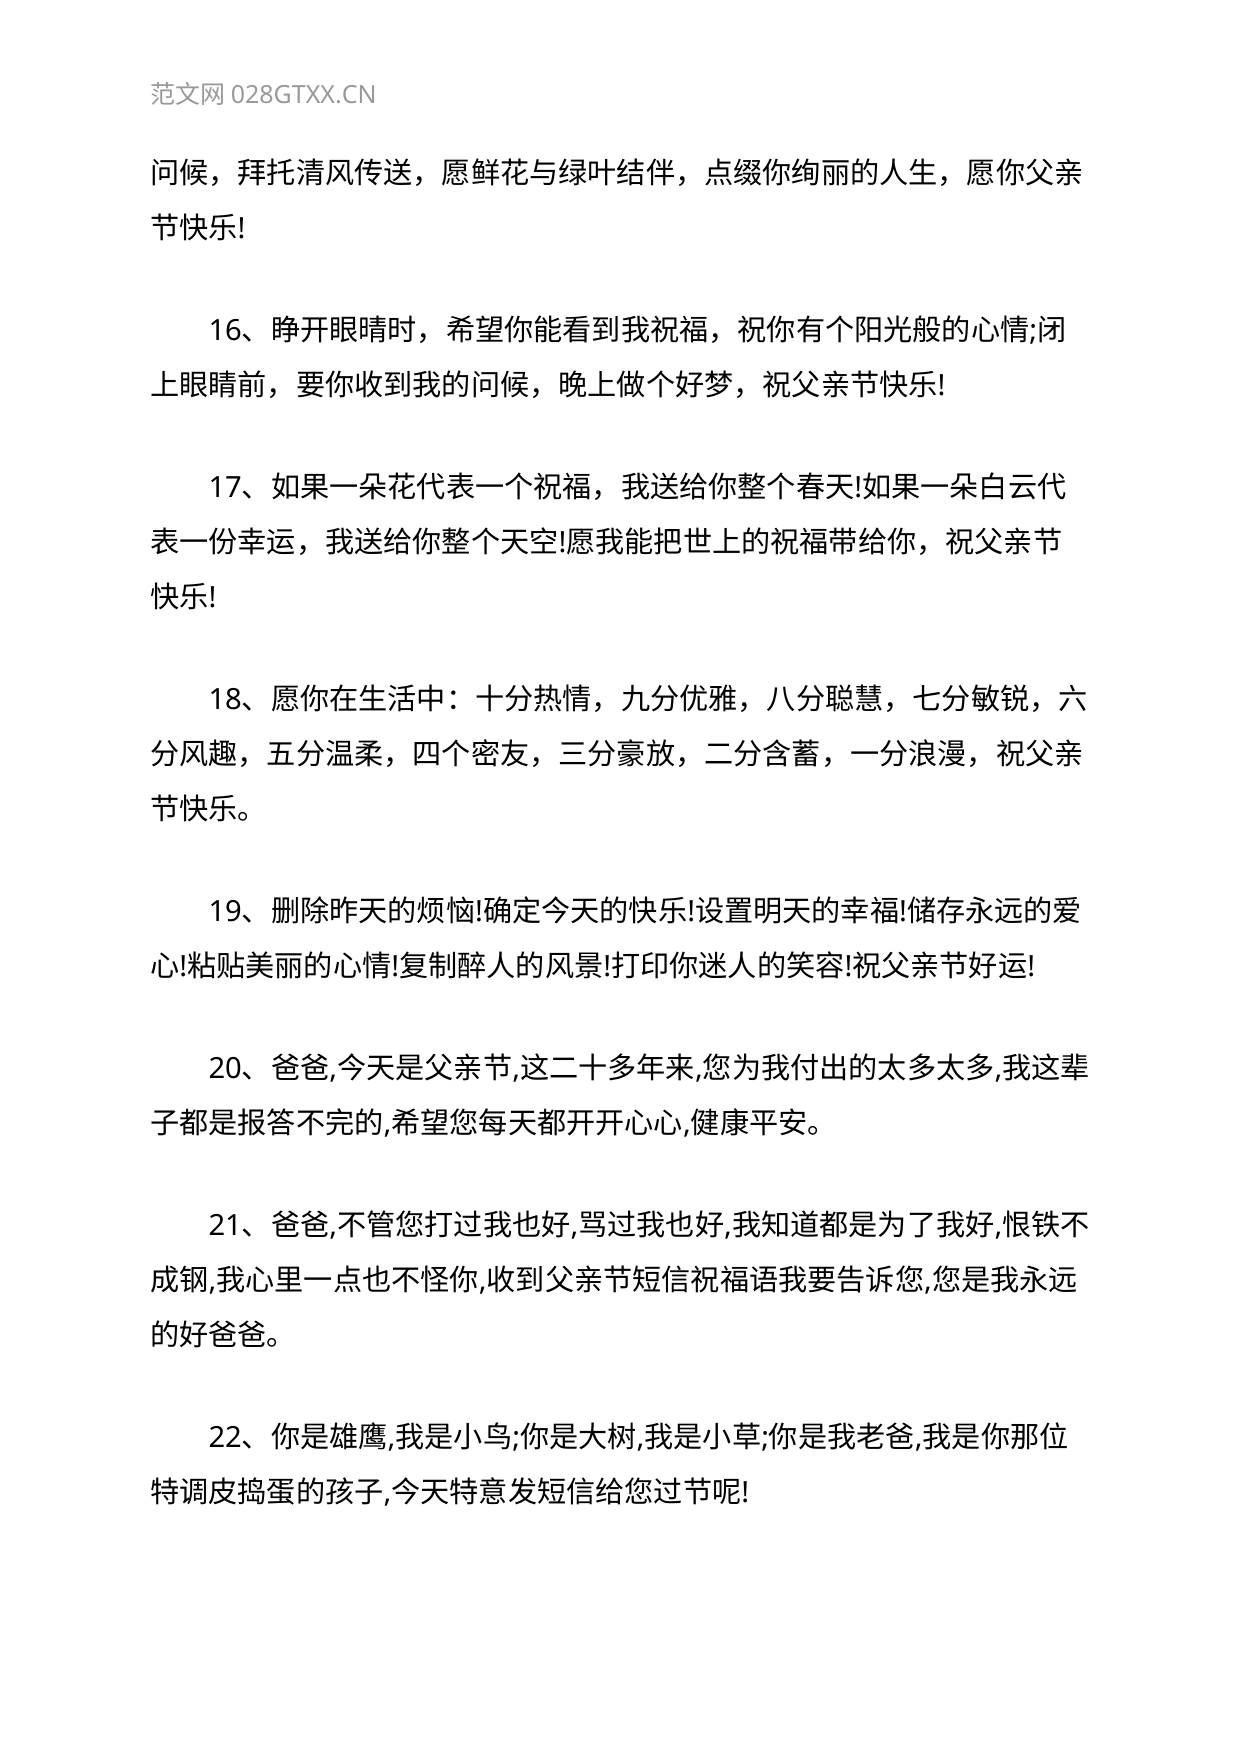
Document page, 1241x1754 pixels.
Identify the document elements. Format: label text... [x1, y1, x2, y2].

text 20、爸爸,今天是父亲节,这二十多年来,您为我付出的太多太多,我这辈子都是报答不完的,希望您每天都开开心心,健康平安。 [150, 1044, 1090, 1142]
text 22、你是雄鹰,我是小鸟;你是大树,我是小草;你是我老爸,我是你那位特调皮捣蛋的孩子,今天特意发短信给您过节呢! [150, 1413, 1090, 1511]
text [150, 150, 1090, 247]
text 19、删除昨天的烦恼!确定今天的快乐!设置明天的幸福!储存永远的爱心!粘贴美丽的心情!复制醉人的风景!打印你迷人的笑容!祝父亲节好运! [150, 887, 1090, 985]
text 17、如果一朵花代表一个祝福，我送给你整个春天!如果一朵白云代表一份幸运，我送给你整个天空!愿我能把世上的祝福带给你，祝父亲节快乐! [150, 464, 1090, 616]
text 18、愿你在生活中：十分热情，九分优雅，八分聪慧，七分敏锐，六分风趣，五分温柔，四个密友，三分豪放，二分含蓄，一分浪漫，祝父亲节快乐。 [150, 676, 1090, 828]
text 16、睁开眼晴时，希望你能看到我祝福，祝你有个阳光般的心情;闭上眼睛前，要你收到我的问候，晚上做个好梦，祝父亲节快乐! [150, 307, 1090, 404]
text 21、爸爸,不管您打过我也好,骂过我也好,我知道都是为了我好,恨铁不成钢,我心里一点也不怪你,收到父亲节短信祝福语我要告诉您,您是我永远的好爸爸。 [150, 1201, 1090, 1354]
